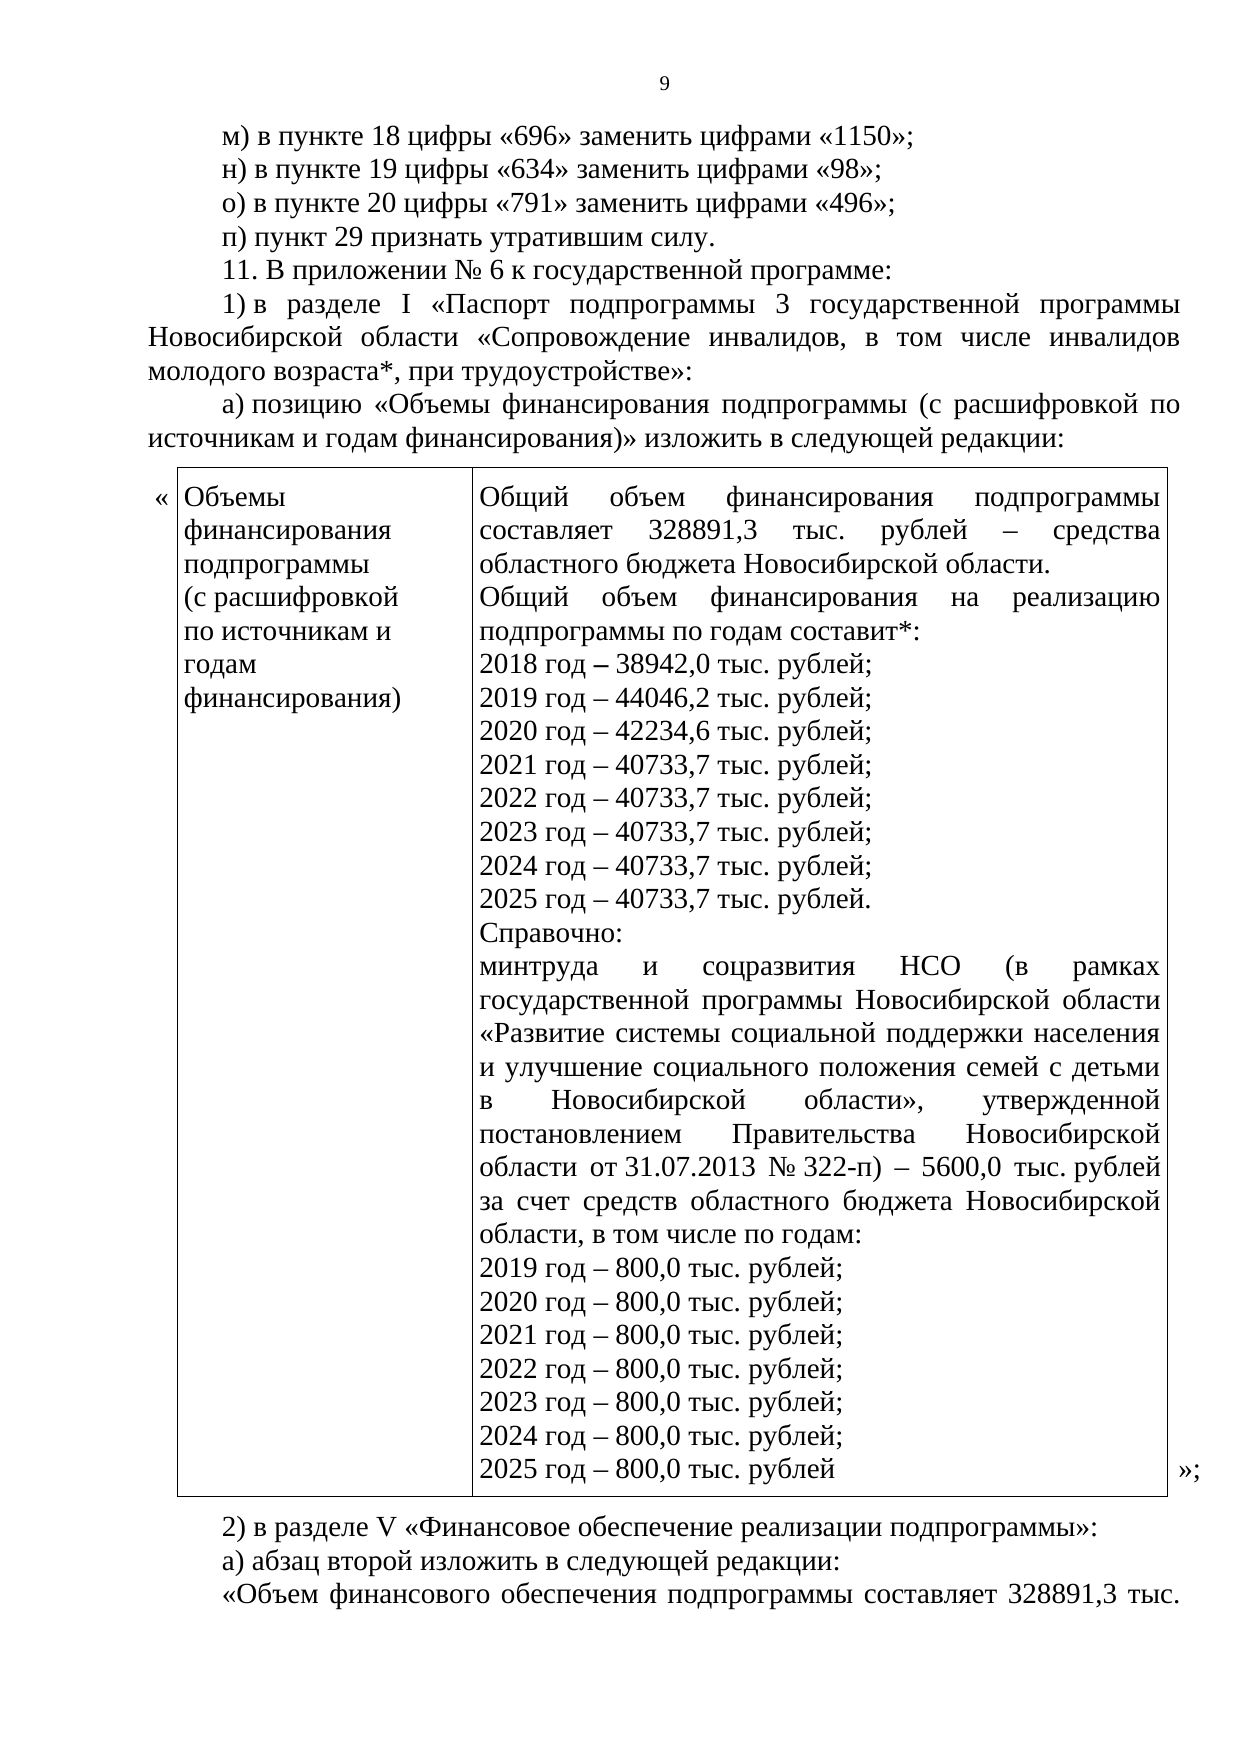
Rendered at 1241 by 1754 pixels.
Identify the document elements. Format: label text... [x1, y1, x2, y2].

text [148, 1576, 1181, 1610]
text п) пункт 29 признать утратившим силу. [148, 219, 1181, 252]
table_header Объемы финансирования подпрограммы (с расшифровкой по источникам и годам финансирования) [178, 468, 472, 1496]
text а) абзац второй изложить в следующей редакции: [148, 1543, 1181, 1576]
table_header « [148, 467, 177, 1496]
text н) в пункте 19 цифры «634» заменить цифрами «98»; [148, 152, 1181, 185]
text о) в пункте 20 цифры «791» заменить цифрами «496»; [148, 185, 1181, 219]
text 11. В приложении № 6 к государственной программе: [148, 252, 1181, 286]
table_header Общий объем финансирования подпрограммы составляет 328891,3 тыс. рублей – средства областного бюджета Новосибирской области. Общий объем финансирования на реализацию подпрограммы по годам составит*: 2018 год – 38942,0 тыс. рублей; 2019 год – 44046,2 тыс. рублей; 2020 год – 42234,6 тыс. рублей; 2021 год – 40733,7 тыс. рублей; 2022 год – 40733,7 тыс. рублей; 2023 год – 40733,7 тыс. рублей; 2024 год – 40733,7 тыс. рублей; 2025 год – 40733,7 тыс. рублей. Справочно: минтруда и соцразвития НСО (в рамках государственной программы Новосибирской области «Развитие системы социальной поддержки населения и улучшение социального положения семей с детьми в Новосибирской области», утвержденной постановлением Правительства Новосибирской области от 31.07.2013 № 322-п) – 5600,0 тыс. рублей за счет средств областного бюджета Новосибирской области, в том числе по годам: 2019 год – 800,0 тыс. рублей; 2020 год – 800,0 тыс. рублей; 2021 год – 800,0 тыс. рублей; 2022 год – 800,0 тыс. рублей; 2023 год – 800,0 тыс. рублей; 2024 год – 800,0 тыс. рублей; 2025 год – 800,0 тыс. рублей [473, 468, 1167, 1496]
text м) в пункте 18 цифры «696» заменить цифрами «1150»; [148, 118, 1181, 152]
table_header »; [1168, 467, 1211, 1496]
text а) позицию «Объемы финансирования подпрограммы (с расшифровкой по источникам и годам финансирования)» изложить в следующей редакции: [148, 386, 1181, 453]
text 2) в разделе V «Финансовое обеспечение реализации подпрограммы»: [148, 1509, 1181, 1543]
text 1) в разделе I «Паспорт подпрограммы 3 государственной программы Новосибирской области «Сопровождение инвалидов, в том числе инвалидов молодого возраста*, при трудоустройстве»: [148, 286, 1181, 386]
